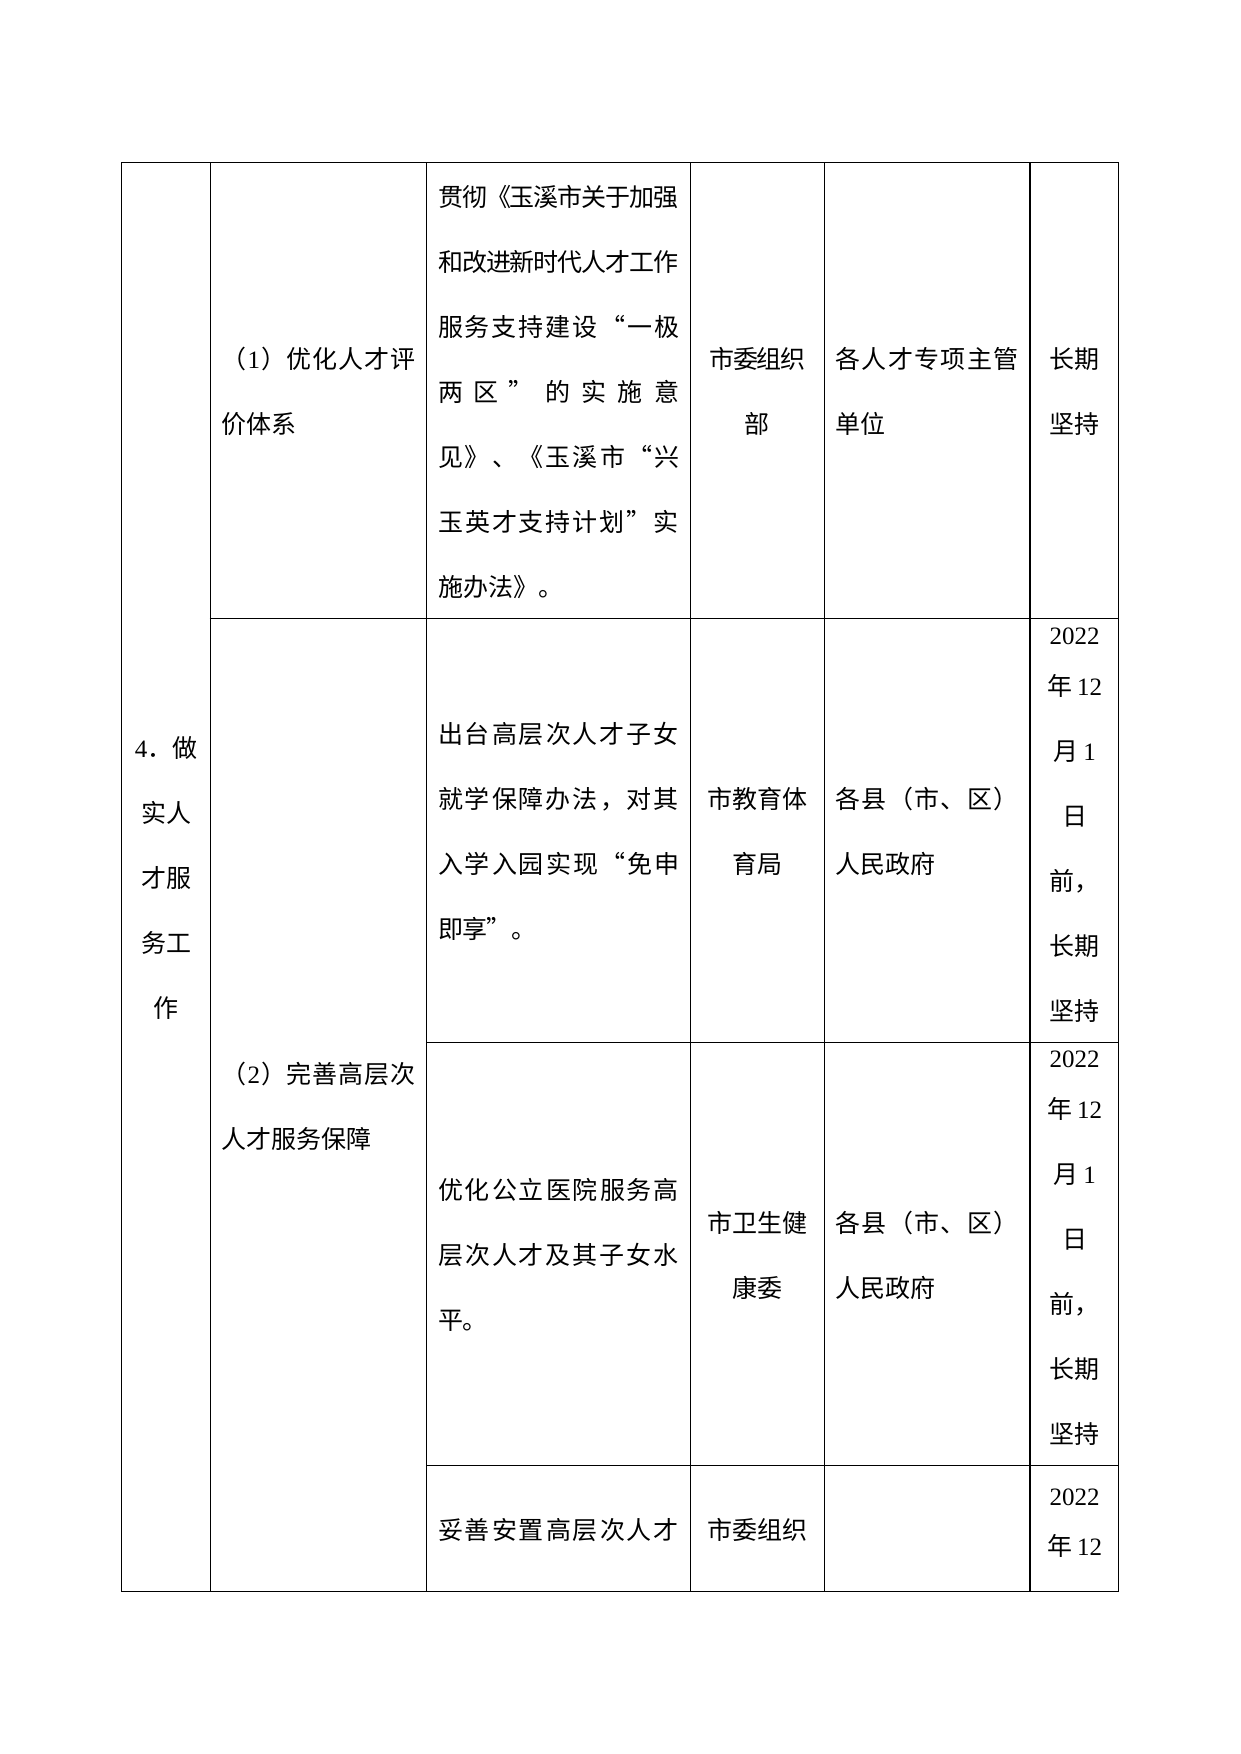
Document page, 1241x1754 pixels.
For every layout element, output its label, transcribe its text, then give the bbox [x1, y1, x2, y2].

table_cell 贯彻《玉溪市关于加强和改进新时代人才工作服务支持建设“一极两区”的实施意见》、《玉溪市“兴玉英才支持计划”实施办法》。 [427, 163, 690, 618]
table_cell 优化公立医院服务高层次人才及其子女水平。 [427, 1043, 690, 1465]
table_cell [825, 1466, 1029, 1591]
table_cell 市委组织部 [691, 163, 824, 618]
table_cell 各县（市、区）人民政府 [825, 619, 1029, 1042]
table_cell 各县（市、区）人民政府 [825, 1043, 1029, 1465]
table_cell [427, 1466, 690, 1591]
table_cell 2022年12月1日前，长期坚持 [1031, 1043, 1118, 1465]
table_cell 各人才专项主管单位 [825, 163, 1029, 618]
table_cell 长期坚持 [1031, 163, 1118, 618]
table_cell 2022年12月31日前，长期坚持 [1031, 1466, 1118, 1591]
table_cell 4．做实人才服务工作 [122, 163, 210, 1591]
table_cell （1）优化人才评价体系 [211, 163, 426, 618]
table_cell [691, 1466, 824, 1591]
table_cell 市卫生健康委 [691, 1043, 824, 1465]
table_cell （2）完善高层次人才服务保障 [211, 619, 426, 1591]
table_cell 市教育体育局 [691, 619, 824, 1042]
table_cell 出台高层次人才子女就学保障办法，对其入学入园实现“免申即享”。 [427, 619, 690, 1042]
table_cell 2022年12月1日前，长期坚持 [1031, 619, 1118, 1042]
